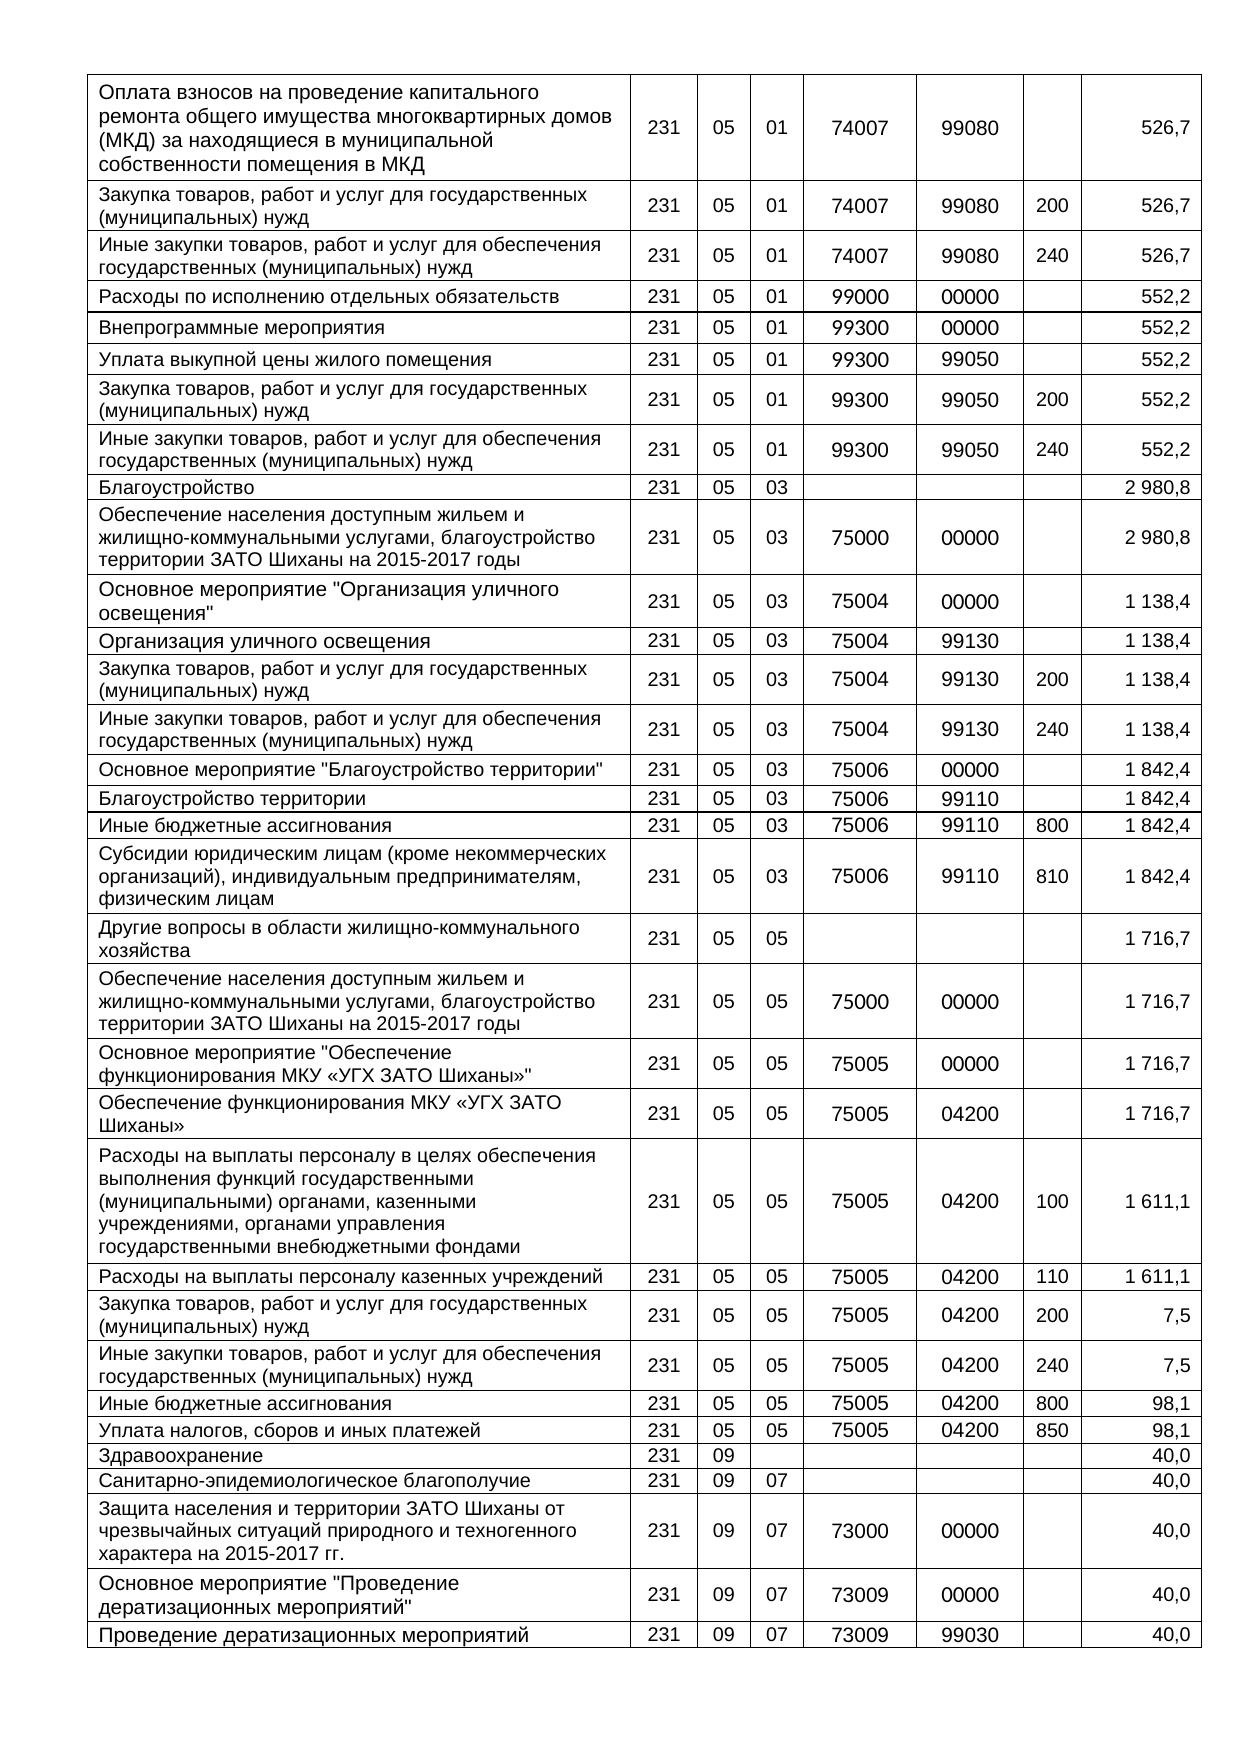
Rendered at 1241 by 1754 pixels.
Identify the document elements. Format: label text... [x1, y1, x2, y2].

table_cell 2 980,8 [1082, 500, 1201, 574]
table_cell 1 716,7 [1082, 1039, 1201, 1088]
table_cell Благоустройство [88, 475, 630, 499]
table_cell 231 [631, 755, 697, 785]
table_cell Основное мероприятие "Благоустройство территории" [88, 755, 630, 785]
table_cell 99300 [804, 313, 916, 343]
table_cell 99300 [804, 375, 916, 424]
table_cell 05 [751, 964, 803, 1038]
table_cell 40,0 [1082, 1569, 1201, 1621]
table_cell 231 [631, 1469, 697, 1493]
table_cell 99050 [917, 344, 1023, 374]
table_cell 231 [631, 75, 697, 180]
table_cell 231 [631, 1291, 697, 1339]
table_cell 05 [751, 1039, 803, 1088]
table_cell 1 611,1 [1082, 1139, 1201, 1263]
table_cell 00000 [917, 575, 1023, 627]
table_cell 05 [751, 1264, 803, 1289]
table_cell 05 [698, 231, 750, 280]
table_cell 05 [698, 914, 750, 963]
table_cell [1024, 313, 1081, 343]
table_cell 526,7 [1082, 75, 1201, 180]
table_cell 05 [698, 75, 750, 180]
table_cell 04200 [917, 1341, 1023, 1389]
table_cell Расходы по исполнению отдельных обязательств [88, 281, 630, 311]
table_cell 231 [631, 786, 697, 811]
table_cell 75000 [804, 964, 916, 1038]
table_cell 05 [751, 1417, 803, 1443]
table_cell 03 [751, 813, 803, 838]
table_cell Организация уличного освещения [88, 628, 630, 653]
table_cell 552,2 [1082, 281, 1201, 311]
table_cell [1024, 1569, 1081, 1621]
table_cell 09 [698, 1444, 750, 1468]
table_cell 05 [751, 1139, 803, 1263]
table_cell 05 [698, 475, 750, 499]
table_cell 05 [698, 281, 750, 311]
table_cell 75006 [804, 839, 916, 913]
table_cell 231 [631, 1417, 697, 1443]
table_cell 75004 [804, 655, 916, 703]
table_cell 231 [631, 425, 697, 474]
table_cell 05 [698, 1089, 750, 1138]
table_cell 01 [751, 344, 803, 374]
table_cell 99300 [804, 425, 916, 474]
table_cell 05 [698, 655, 750, 703]
table_cell 40,0 [1082, 1494, 1201, 1568]
table_cell 74007 [804, 231, 916, 280]
table_cell 03 [751, 628, 803, 653]
table_cell 05 [698, 755, 750, 785]
table_cell 04200 [917, 1291, 1023, 1339]
table_cell 99050 [917, 375, 1023, 424]
table_cell 231 [631, 1622, 697, 1647]
table_cell Расходы на выплаты персоналу в целях обеспечения выполнения функций государственными (муниципальными) органами, казенными учреждениями, органами управления государственными внебюджетными фондами [88, 1139, 630, 1263]
table_cell 231 [631, 964, 697, 1038]
table_cell 231 [631, 705, 697, 753]
table_cell [1024, 1494, 1081, 1568]
table_cell [1024, 1039, 1081, 1088]
table_cell 99000 [804, 281, 916, 311]
table_cell 231 [631, 231, 697, 280]
table_cell 231 [631, 813, 697, 838]
table_cell 07 [751, 1622, 803, 1647]
table_cell 05 [698, 1039, 750, 1088]
table_cell [804, 1469, 916, 1493]
table_cell 231 [631, 1341, 697, 1389]
table_cell Обеспечение функционирования МКУ «УГХ ЗАТО Шиханы» [88, 1089, 630, 1138]
table_cell 05 [698, 375, 750, 424]
table_cell 75005 [804, 1139, 916, 1263]
table_cell 231 [631, 1494, 697, 1568]
table_cell Здравоохранение [88, 1444, 630, 1468]
table_cell 552,2 [1082, 344, 1201, 374]
table_cell [1024, 786, 1081, 811]
table_cell 00000 [917, 313, 1023, 343]
table_cell 231 [631, 1039, 697, 1088]
table_cell 00000 [917, 964, 1023, 1038]
table_cell Основное мероприятие "Обеспечение функционирования МКУ «УГХ ЗАТО Шиханы»" [88, 1039, 630, 1088]
table_cell 1 842,4 [1082, 813, 1201, 838]
table_cell 03 [751, 475, 803, 499]
table_cell 552,2 [1082, 313, 1201, 343]
table_cell 03 [751, 839, 803, 913]
table_cell 231 [631, 281, 697, 311]
table_cell [1024, 1444, 1081, 1468]
table_cell 05 [751, 1089, 803, 1138]
table_cell [1024, 75, 1081, 180]
table_cell Санитарно-эпидемиологическое благополучие [88, 1469, 630, 1493]
table_cell 05 [698, 500, 750, 574]
table_cell 231 [631, 1089, 697, 1138]
table_cell 05 [698, 1417, 750, 1443]
table_cell 231 [631, 914, 697, 963]
table_cell 09 [698, 1569, 750, 1621]
table_cell 231 [631, 655, 697, 703]
table_cell Благоустройство территории [88, 786, 630, 811]
table_cell 75005 [804, 1391, 916, 1416]
table_cell 09 [698, 1469, 750, 1493]
table_cell 231 [631, 1391, 697, 1416]
table_cell [1024, 281, 1081, 311]
table_cell 05 [698, 344, 750, 374]
table_cell Обеспечение населения доступным жильем и жилищно-коммунальными услугами, благоустройство территории ЗАТО Шиханы на 2015-2017 годы [88, 500, 630, 574]
table_cell 231 [631, 1569, 697, 1621]
table_cell [1024, 1622, 1081, 1647]
table_cell Защита населения и территории ЗАТО Шиханы от чрезвычайных ситуаций природного и техногенного характера на 2015-2017 гг. [88, 1494, 630, 1568]
table_cell 03 [751, 655, 803, 703]
table_cell 05 [751, 914, 803, 963]
table_cell 07 [751, 1469, 803, 1493]
table_cell 231 [631, 1139, 697, 1263]
table_cell 07 [751, 1494, 803, 1568]
table_cell 04200 [917, 1139, 1023, 1263]
table_cell Субсидии юридическим лицам (кроме некоммерческих организаций), индивидуальным предпринимателям, физическим лицам [88, 839, 630, 913]
table_cell Иные бюджетные ассигнования [88, 813, 630, 838]
table_cell 75005 [804, 1341, 916, 1389]
table_cell 99050 [917, 425, 1023, 474]
table_cell 01 [751, 75, 803, 180]
table_cell [751, 1444, 803, 1468]
table_cell 1 716,7 [1082, 1089, 1201, 1138]
table_cell 01 [751, 281, 803, 311]
table_cell 1 138,4 [1082, 705, 1201, 753]
table_cell 231 [631, 375, 697, 424]
table_cell 200 [1024, 375, 1081, 424]
table_cell 110 [1024, 1264, 1081, 1289]
table_cell 00000 [917, 500, 1023, 574]
table_cell 1 842,4 [1082, 755, 1201, 785]
table_cell 74007 [804, 181, 916, 230]
table_cell [1024, 628, 1081, 653]
table_cell 75006 [804, 786, 916, 811]
table_cell 75005 [804, 1039, 916, 1088]
table_cell 1 716,7 [1082, 964, 1201, 1038]
table_cell 05 [698, 839, 750, 913]
table_cell Иные закупки товаров, работ и услуг для обеспечения государственных (муниципальных) нужд [88, 1341, 630, 1389]
table_cell [804, 475, 916, 499]
table_cell 75005 [804, 1089, 916, 1138]
table_cell 73000 [804, 1494, 916, 1568]
table_cell Уплата выкупной цены жилого помещения [88, 344, 630, 374]
table_cell 200 [1024, 655, 1081, 703]
table_cell 05 [698, 964, 750, 1038]
table_cell 1 138,4 [1082, 628, 1201, 653]
table_cell 99130 [917, 628, 1023, 653]
table_cell 75005 [804, 1264, 916, 1289]
table_cell 40,0 [1082, 1469, 1201, 1493]
table_cell 850 [1024, 1417, 1081, 1443]
table_cell 231 [631, 313, 697, 343]
table_cell [917, 914, 1023, 963]
table_cell 00000 [917, 1494, 1023, 1568]
table_cell 1 716,7 [1082, 914, 1201, 963]
table_cell 05 [698, 313, 750, 343]
table_cell 552,2 [1082, 375, 1201, 424]
table_cell 05 [698, 1139, 750, 1263]
table_cell 05 [698, 1291, 750, 1339]
table_cell 00000 [917, 281, 1023, 311]
table_cell 75006 [804, 755, 916, 785]
table_cell Закупка товаров, работ и услуг для государственных (муниципальных) нужд [88, 655, 630, 703]
table_cell 99110 [917, 839, 1023, 913]
table_cell 800 [1024, 813, 1081, 838]
table_cell Проведение дератизационных мероприятий [88, 1622, 630, 1647]
table_cell Уплата налогов, сборов и иных платежей [88, 1417, 630, 1443]
table_cell [1024, 575, 1081, 627]
table_cell 7,5 [1082, 1341, 1201, 1389]
table_cell 01 [751, 313, 803, 343]
table_cell 552,2 [1082, 425, 1201, 474]
table_cell Оплата взносов на проведение капитального ремонта общего имущества многоквартирных домов (МКД) за находящиеся в муниципальной собственности помещения в МКД [88, 75, 630, 180]
table_cell 05 [698, 813, 750, 838]
table_cell 05 [698, 786, 750, 811]
table_cell Другие вопросы в области жилищно-коммунального хозяйства [88, 914, 630, 963]
table_cell 99080 [917, 75, 1023, 180]
table_cell Иные закупки товаров, работ и услуг для обеспечения государственных (муниципальных) нужд [88, 231, 630, 280]
table_cell [1024, 964, 1081, 1038]
table_cell Основное мероприятие "Организация уличного освещения" [88, 575, 630, 627]
table_cell [917, 1444, 1023, 1468]
table_cell 00000 [917, 1569, 1023, 1621]
table_cell 40,0 [1082, 1622, 1201, 1647]
table_cell 200 [1024, 181, 1081, 230]
table_cell 99110 [917, 786, 1023, 811]
table_cell Основное мероприятие "Проведение дератизационных мероприятий" [88, 1569, 630, 1621]
table_cell 09 [698, 1622, 750, 1647]
table_cell 75004 [804, 575, 916, 627]
table_cell 231 [631, 344, 697, 374]
table_cell 03 [751, 786, 803, 811]
table_cell 98,1 [1082, 1391, 1201, 1416]
table_cell 40,0 [1082, 1444, 1201, 1468]
table_cell 01 [751, 425, 803, 474]
table_cell 03 [751, 705, 803, 753]
table_cell 75000 [804, 500, 916, 574]
table_cell 03 [751, 755, 803, 785]
table_cell 04200 [917, 1391, 1023, 1416]
table_cell 231 [631, 1264, 697, 1289]
table_cell 99130 [917, 705, 1023, 753]
table_cell 100 [1024, 1139, 1081, 1263]
table_cell 04200 [917, 1264, 1023, 1289]
table_cell [1024, 500, 1081, 574]
table_cell 1 138,4 [1082, 575, 1201, 627]
table_cell [804, 914, 916, 963]
table_cell 1 138,4 [1082, 655, 1201, 703]
table_cell 1 842,4 [1082, 839, 1201, 913]
table_cell 99110 [917, 813, 1023, 838]
table_cell 231 [631, 628, 697, 653]
table_cell 75006 [804, 813, 916, 838]
table_cell 99080 [917, 181, 1023, 230]
table_cell [1024, 755, 1081, 785]
table_cell 01 [751, 181, 803, 230]
table_cell 99300 [804, 344, 916, 374]
table_cell Иные закупки товаров, работ и услуг для обеспечения государственных (муниципальных) нужд [88, 705, 630, 753]
table_cell Закупка товаров, работ и услуг для государственных (муниципальных) нужд [88, 181, 630, 230]
table_cell [1024, 1469, 1081, 1493]
table_cell 99030 [917, 1622, 1023, 1647]
table_cell 75004 [804, 705, 916, 753]
table_cell 240 [1024, 231, 1081, 280]
table_cell 01 [751, 375, 803, 424]
table_cell 240 [1024, 425, 1081, 474]
table_cell 04200 [917, 1089, 1023, 1138]
table_cell 1 842,4 [1082, 786, 1201, 811]
table_cell Закупка товаров, работ и услуг для государственных (муниципальных) нужд [88, 1291, 630, 1339]
table_cell 231 [631, 500, 697, 574]
table_cell 526,7 [1082, 181, 1201, 230]
table_cell 09 [698, 1494, 750, 1568]
table_cell 75005 [804, 1417, 916, 1443]
table_cell 05 [698, 628, 750, 653]
table_cell [804, 1444, 916, 1468]
table_cell 231 [631, 475, 697, 499]
table_cell 7,5 [1082, 1291, 1201, 1339]
table_cell 231 [631, 181, 697, 230]
table_cell [917, 475, 1023, 499]
table_cell 231 [631, 839, 697, 913]
table_cell 231 [631, 575, 697, 627]
table_cell 75004 [804, 628, 916, 653]
table_cell 99080 [917, 231, 1023, 280]
table_cell [1024, 914, 1081, 963]
table_cell 05 [751, 1391, 803, 1416]
table_cell 74007 [804, 75, 916, 180]
table_cell [917, 1469, 1023, 1493]
table_cell 75005 [804, 1291, 916, 1339]
table_cell 05 [698, 1341, 750, 1389]
table_cell 810 [1024, 839, 1081, 913]
table_cell 05 [698, 425, 750, 474]
table_cell Расходы на выплаты персоналу казенных учреждений [88, 1264, 630, 1289]
table_cell 800 [1024, 1391, 1081, 1416]
table_cell Иные бюджетные ассигнования [88, 1391, 630, 1416]
table_cell 98,1 [1082, 1417, 1201, 1443]
table_cell 01 [751, 231, 803, 280]
table_cell 04200 [917, 1417, 1023, 1443]
table_cell Иные закупки товаров, работ и услуг для обеспечения государственных (муниципальных) нужд [88, 425, 630, 474]
table_cell 05 [751, 1291, 803, 1339]
table_cell Закупка товаров, работ и услуг для государственных (муниципальных) нужд [88, 375, 630, 424]
table_cell 03 [751, 575, 803, 627]
table_cell 1 611,1 [1082, 1264, 1201, 1289]
table_cell Обеспечение населения доступным жильем и жилищно-коммунальными услугами, благоустройство территории ЗАТО Шиханы на 2015-2017 годы [88, 964, 630, 1038]
table_cell [1024, 1089, 1081, 1138]
table_cell 200 [1024, 1291, 1081, 1339]
table_cell Внепрограммные мероприятия [88, 313, 630, 343]
table_cell 00000 [917, 1039, 1023, 1088]
table_cell 240 [1024, 705, 1081, 753]
table_cell [1024, 344, 1081, 374]
table_cell 73009 [804, 1622, 916, 1647]
table_cell 05 [698, 181, 750, 230]
table_cell 05 [751, 1341, 803, 1389]
table_cell 05 [698, 575, 750, 627]
table_cell 2 980,8 [1082, 475, 1201, 499]
table_cell 05 [698, 1391, 750, 1416]
table_cell [1024, 475, 1081, 499]
table_cell 526,7 [1082, 231, 1201, 280]
table_cell 00000 [917, 755, 1023, 785]
table_cell 03 [751, 500, 803, 574]
table_cell 07 [751, 1569, 803, 1621]
table_cell 99130 [917, 655, 1023, 703]
table_cell 05 [698, 1264, 750, 1289]
table_cell 05 [698, 705, 750, 753]
table_cell 73009 [804, 1569, 916, 1621]
table_cell 240 [1024, 1341, 1081, 1389]
table_cell 231 [631, 1444, 697, 1468]
